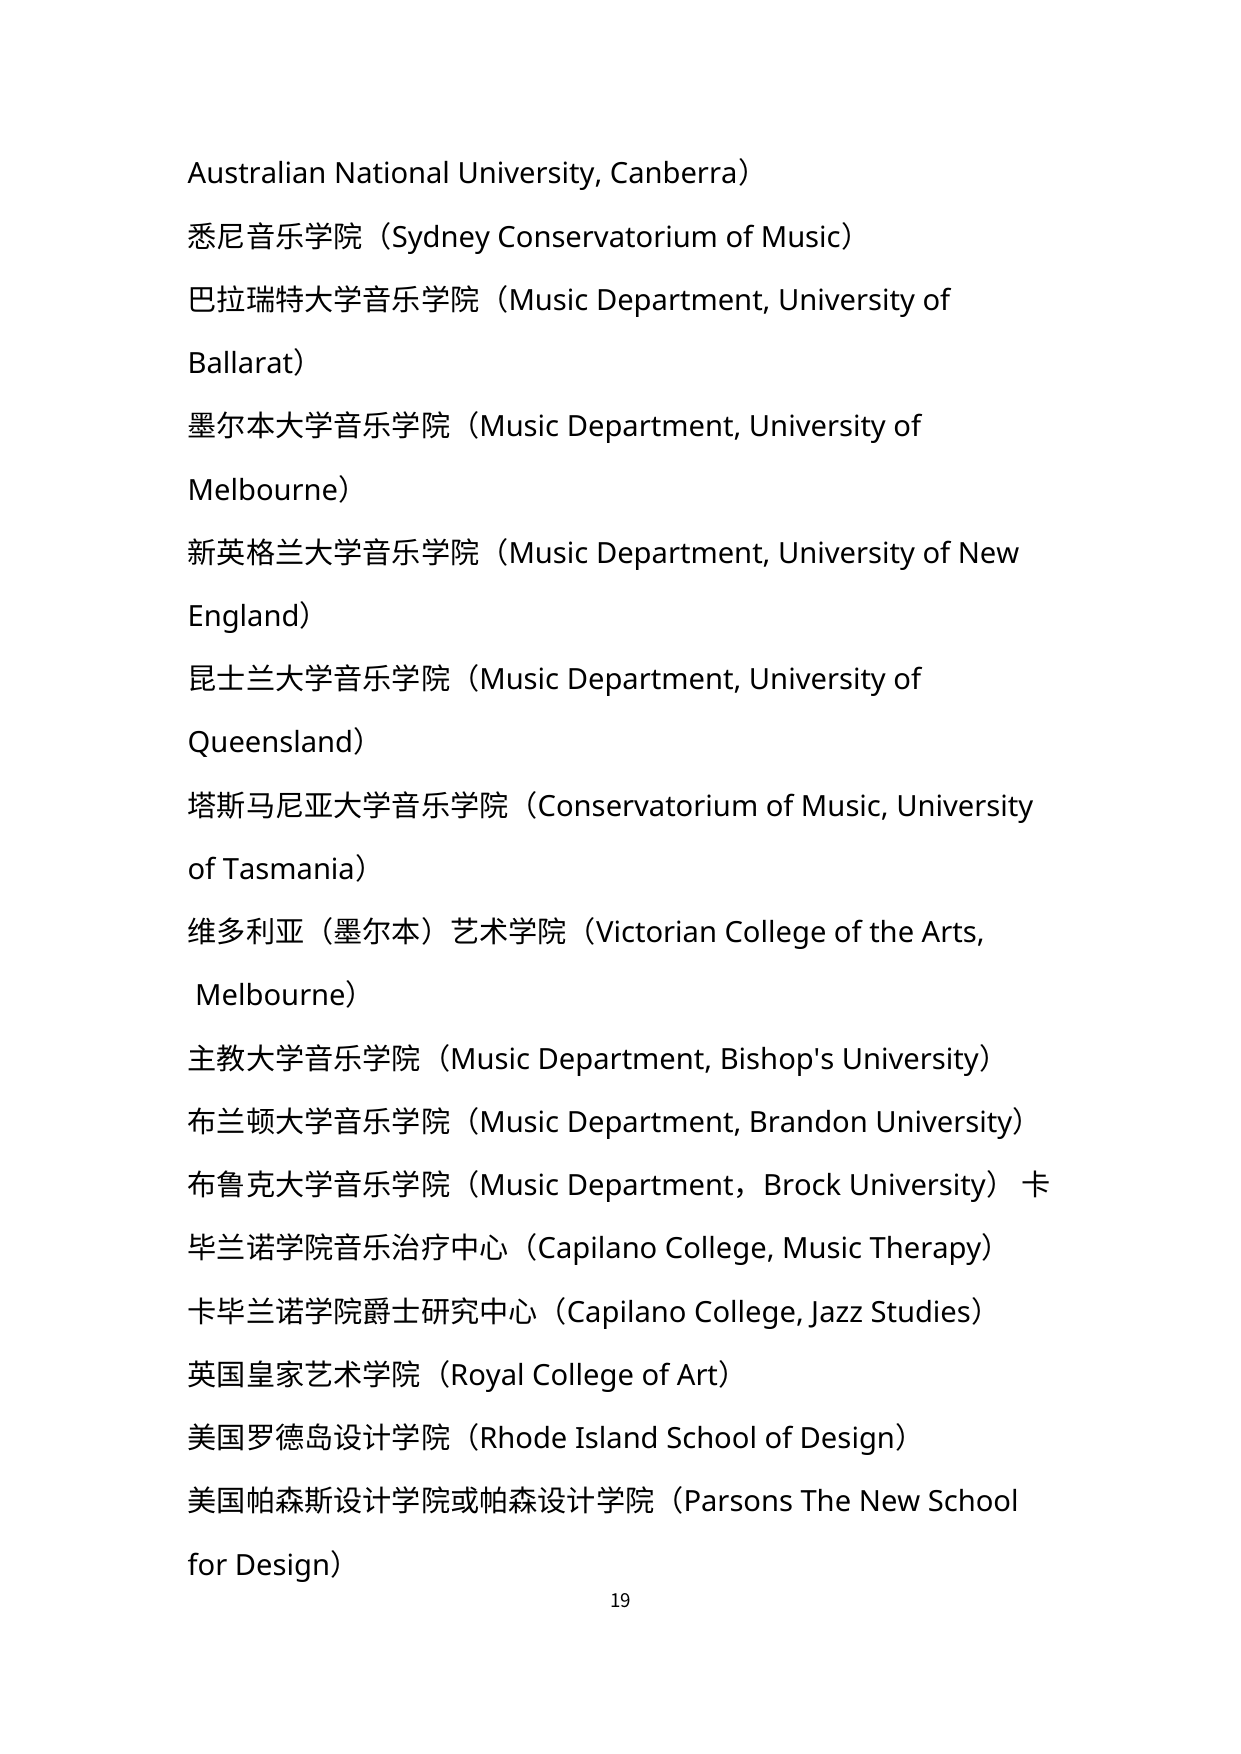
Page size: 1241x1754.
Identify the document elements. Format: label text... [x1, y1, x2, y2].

text 新英格兰大学音乐学院（Music Department, University of New [187, 529, 1053, 572]
text 毕兰诺学院音乐治疗中心（Capilano College, Music Therapy） [187, 1225, 1053, 1267]
text of Tasmania） [187, 846, 1053, 888]
text Melbourne） [187, 466, 1053, 508]
text 美国罗德岛设计学院（Rhode Island School of Design） [187, 1414, 1053, 1457]
text 主教大学音乐学院（Music Department, Bishop's University） [187, 1035, 1053, 1078]
text 布鲁克大学音乐学院（Music Department，Brock University） 卡 [187, 1162, 1053, 1204]
text 美国帕森斯设计学院或帕森设计学院（Parsons The New School [187, 1478, 1053, 1520]
text England） [187, 593, 1053, 635]
text 布兰顿大学音乐学院（Music Department, Brandon University） [187, 1098, 1053, 1141]
text 英国皇家艺术学院（Royal College of Art） [187, 1351, 1053, 1394]
text 墨尔本大学音乐学院（Music Department, University of [187, 403, 1053, 445]
text Ballarat） [187, 340, 1053, 382]
text Melbourne） [187, 972, 1053, 1014]
text for Design） [187, 1541, 1053, 1583]
text Queensland） [187, 719, 1053, 761]
text 悉尼音乐学院（Sydney Conservatorium of Music） [187, 213, 1053, 256]
text 塔斯马尼亚大学音乐学院（Conservatorium of Music, University [187, 782, 1053, 825]
text 昆士兰大学音乐学院（Music Department, University of [187, 656, 1053, 698]
text 卡毕兰诺学院爵士研究中心（Capilano College, Jazz Studies） [187, 1288, 1053, 1331]
text Australian National University, Canberra） [187, 150, 1053, 192]
text 巴拉瑞特大学音乐学院（Music Department, University of [187, 276, 1053, 319]
text 维多利亚（墨尔本）艺术学院（Victorian College of the Arts, [187, 909, 1053, 951]
